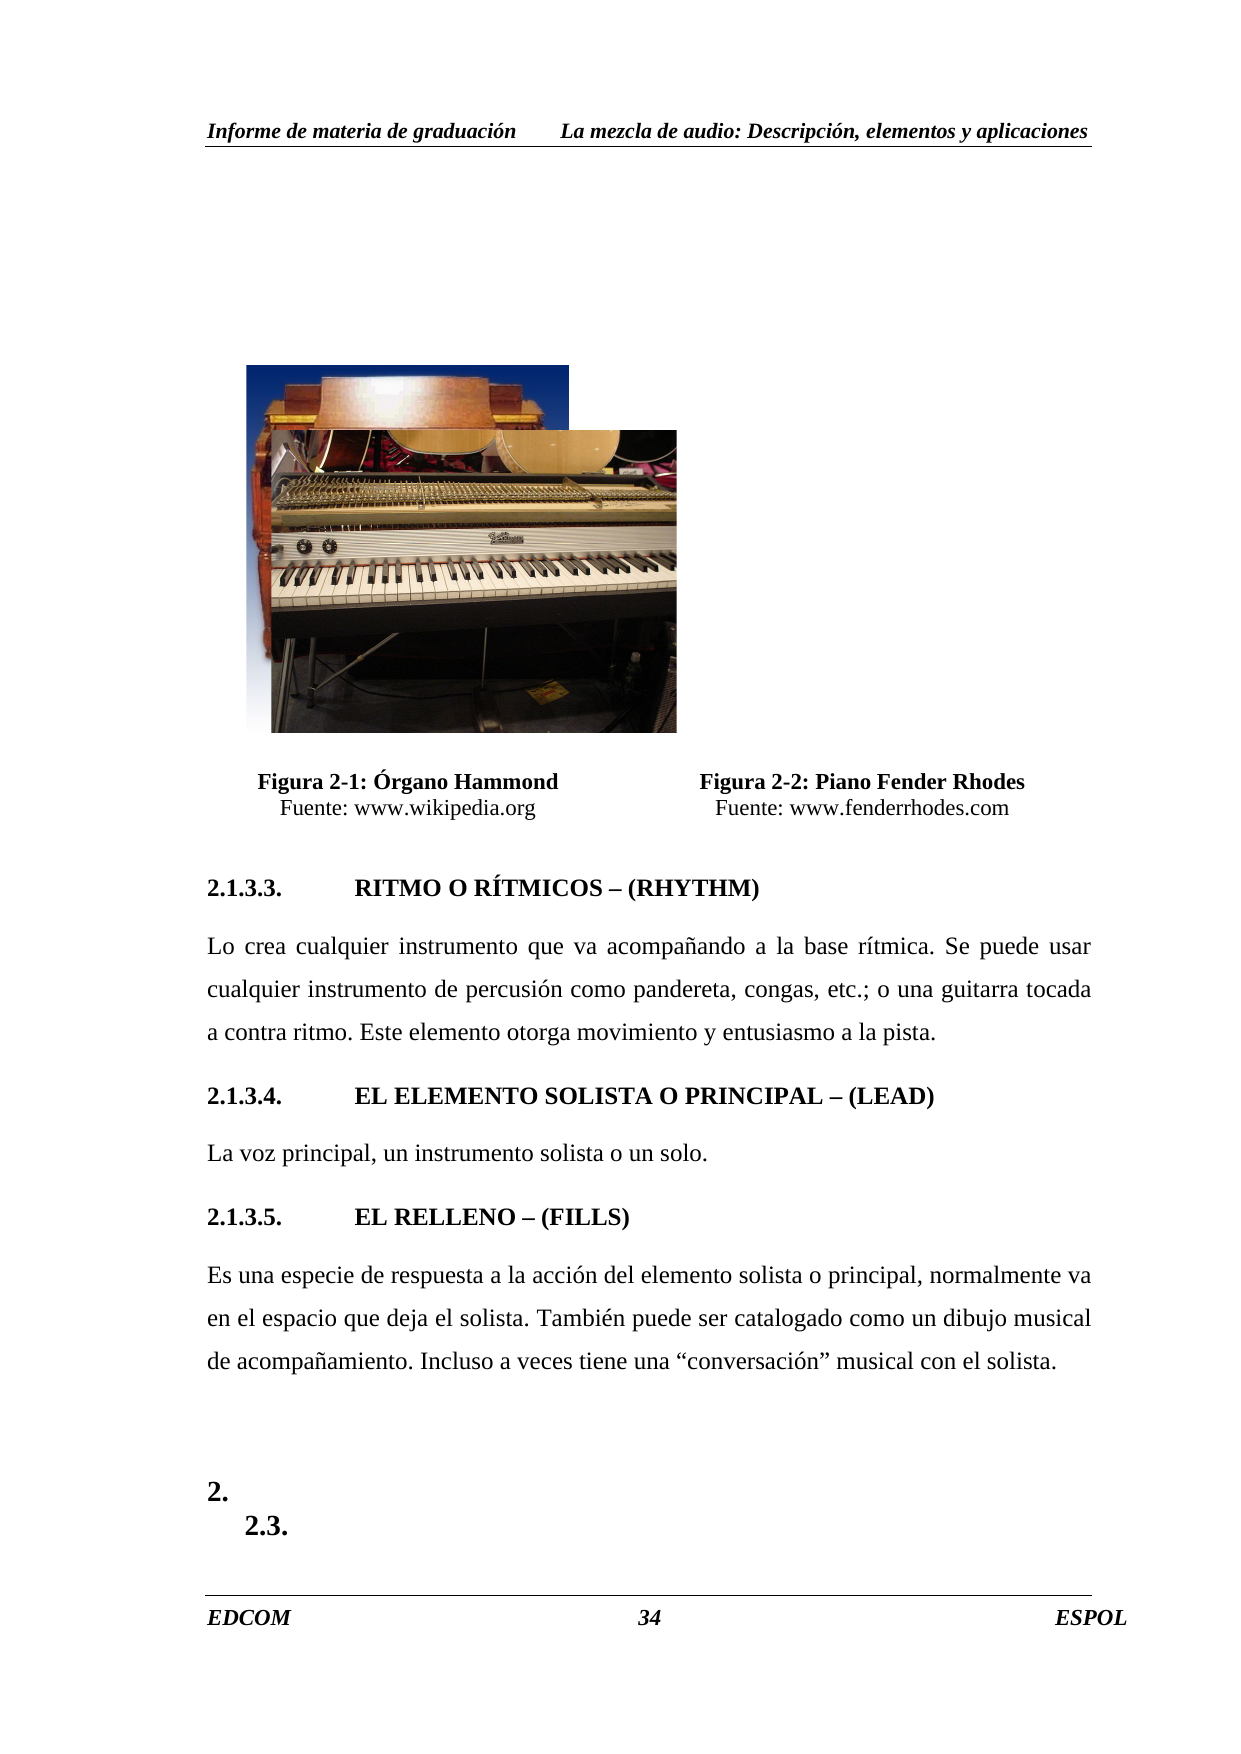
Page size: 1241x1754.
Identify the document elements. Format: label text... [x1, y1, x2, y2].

text Es una especie de respuesta a la acción del elemento solista o principal, normalmente va en el espacio que deja el solista. También puede ser catalogado como un dibujo musical de acompañamiento. Incluso a veces tiene una “conversación” musical con el solista. [207, 1260, 1092, 1375]
text Lo crea cualquier instrumento que va acompañando a la base rítmica. Se puede usar cualquier instrumento de percusión como pandereta, congas, etc.; o una guitarra tocada a contra ritmo. Este elemento otorga movimiento y entusiasmo a la pista. [207, 931, 1092, 1046]
text EL ELEMENTO SOLISTA O PRINCIPAL – (LEAD) [207, 1081, 1092, 1110]
text La voz principal, un instrumento solista o un solo. [207, 1138, 1092, 1167]
picture [246, 365, 677, 733]
text RITMO O RÍTMICOS – (RHYTHM) [207, 873, 1092, 902]
text EL RELLENO – (FILLS) [207, 1202, 1092, 1231]
